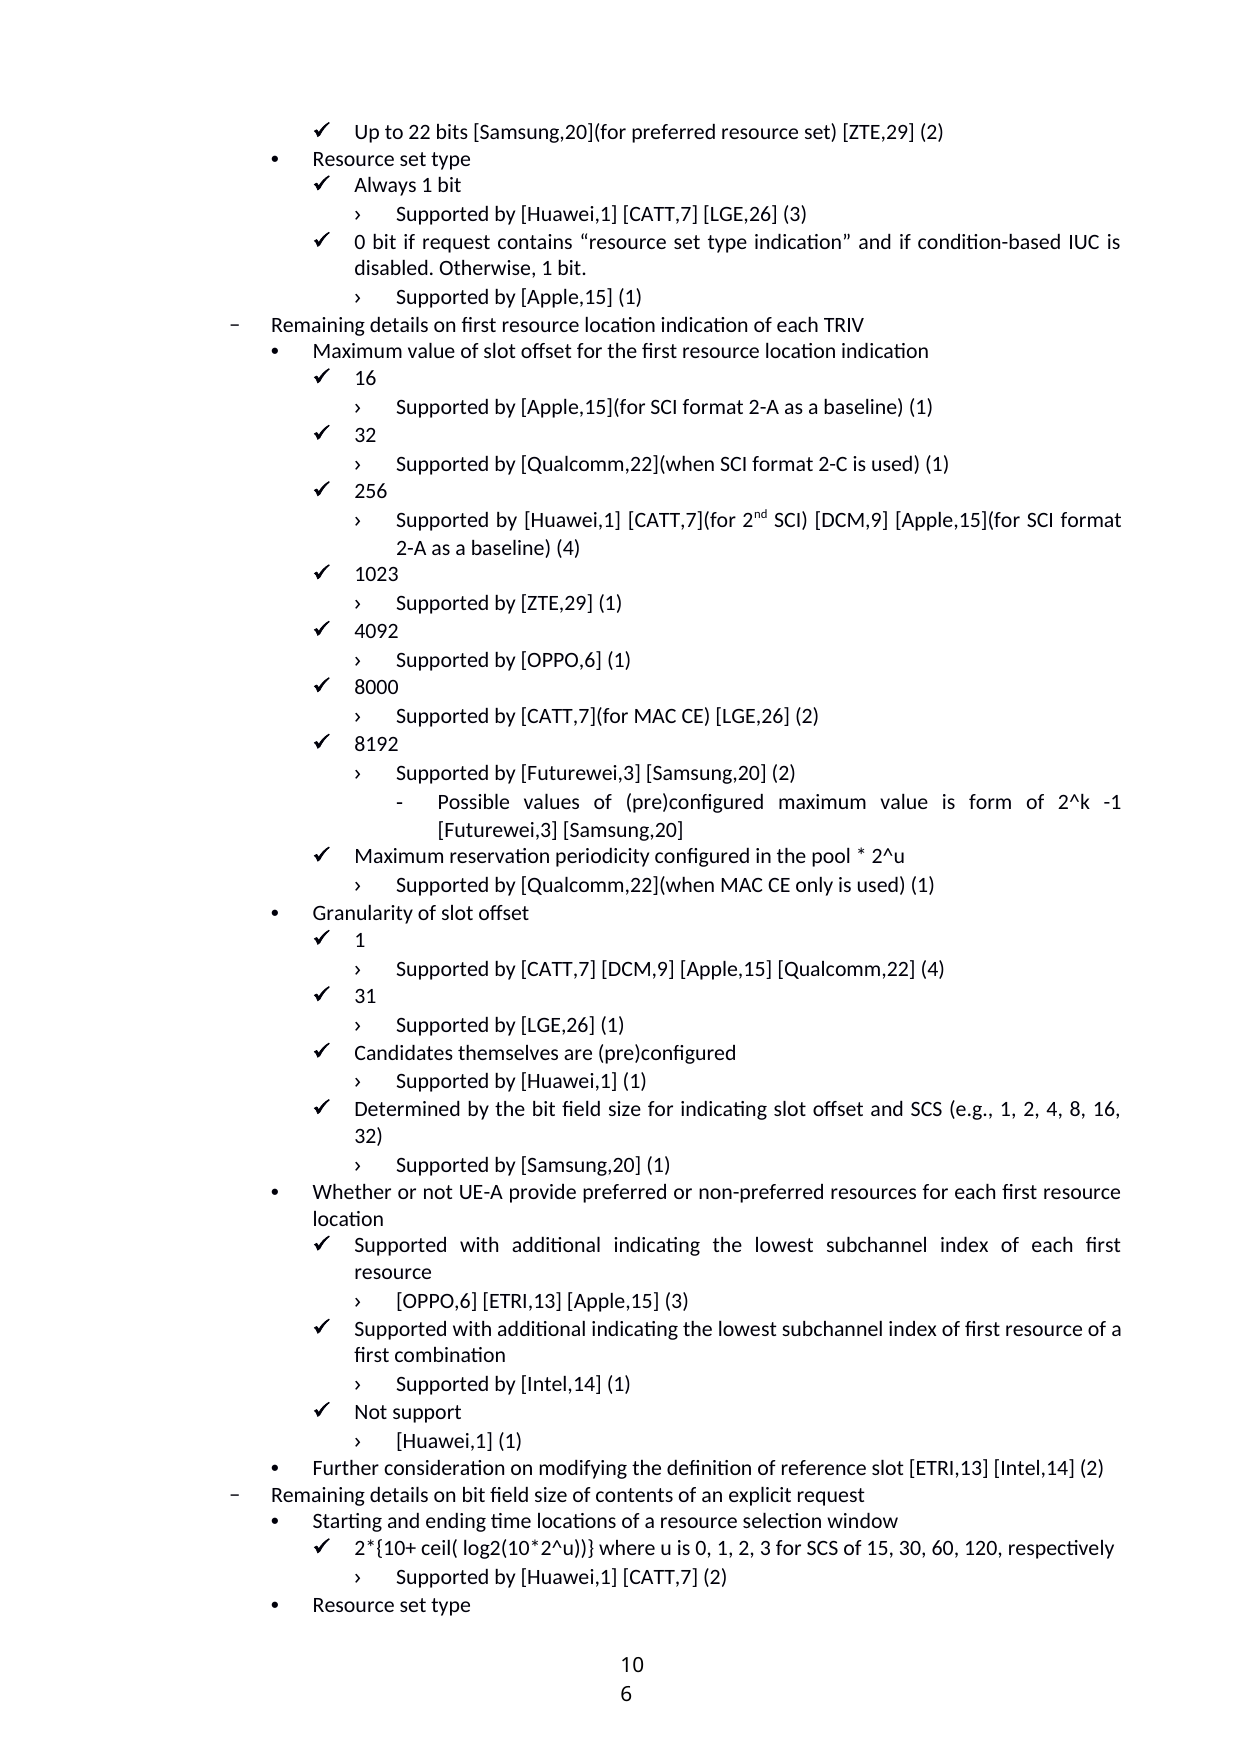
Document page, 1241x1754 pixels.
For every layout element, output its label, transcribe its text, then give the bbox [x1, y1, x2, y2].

list Supported by [LGE,26] (1) [354, 1009, 1122, 1039]
list Granularity of slot offset [271, 899, 1122, 926]
list 2*{10+ ceil( log2(10*2^u))} where u is 0, 1, 2, 3 for SCS of 15, 30, 60, 120, respectively [312, 1534, 1122, 1561]
list Supported by [Qualcomm,22](when SCI format 2-C is used) (1) [354, 447, 1122, 477]
list Starting and ending time locations of a resource selection window [271, 1508, 1122, 1534]
list Not support [312, 1398, 1122, 1424]
list Remaining details on bit field size of contents of an explicit request [229, 1481, 1122, 1508]
list Resource set type [271, 1591, 1122, 1617]
list Supported by [Huawei,1] [CATT,7] (2) [354, 1561, 1122, 1591]
list 1023 [312, 560, 1122, 587]
list Remaining details on first resource location indication of each TRIV [229, 311, 1122, 338]
list Possible values of (pre)configured maximum value is form of 2^k -1 [Futurewei,3] [Samsung,20] [396, 786, 1122, 843]
list Supported with additional indicating the lowest subchannel index of each first resource [312, 1232, 1122, 1285]
list Supported by [OPPO,6] (1) [354, 643, 1122, 673]
list Up to 22 bits [Samsung,20](for preferred resource set) [ZTE,29] (2) [312, 118, 1122, 145]
list Supported by [Samsung,20] (1) [354, 1148, 1122, 1178]
list [Huawei,1] (1) [354, 1424, 1122, 1454]
list Whether or not UE-A provide preferred or non-preferred resources for each first resource location [271, 1178, 1122, 1232]
list Supported by [Huawei,1] (1) [354, 1065, 1122, 1095]
list Resource set type [271, 145, 1122, 171]
list Supported by [Huawei,1] [CATT,7] [LGE,26] (3) [354, 198, 1122, 228]
list 0 bit if request contains “resource set type indication” and if condition-based IUC is disabled. Otherwise, 1 bit. [312, 228, 1122, 281]
list 1 [312, 926, 1122, 952]
list Supported by [CATT,7](for MAC CE) [LGE,26] (2) [354, 700, 1122, 730]
list Supported by [Futurewei,3] [Samsung,20] (2) [354, 756, 1122, 786]
list Candidates themselves are (pre)configured [312, 1039, 1122, 1065]
list Supported by [ZTE,29] (1) [354, 587, 1122, 617]
list Determined by the bit field size for indicating slot offset and SCS (e.g., 1, 2, 4, 8, 16, 32) [312, 1095, 1122, 1148]
list Supported by [Apple,15] (1) [354, 281, 1122, 311]
list 31 [312, 982, 1122, 1009]
list Maximum value of slot offset for the first resource location indication [271, 338, 1122, 364]
list 8192 [312, 730, 1122, 756]
list [OPPO,6] [ETRI,13] [Apple,15] (3) [354, 1285, 1122, 1315]
list Supported by [Qualcomm,22](when MAC CE only is used) (1) [354, 869, 1122, 899]
list Maximum reservation periodicity configured in the pool * 2^u [312, 843, 1122, 869]
list 8000 [312, 673, 1122, 700]
list Supported by [CATT,7] [DCM,9] [Apple,15] [Qualcomm,22] (4) [354, 952, 1122, 982]
list 4092 [312, 617, 1122, 643]
list Further consideration on modifying the definition of reference slot [ETRI,13] [Intel,14] (2) [271, 1454, 1122, 1481]
list 256 [312, 477, 1122, 504]
list Supported by [Intel,14] (1) [354, 1368, 1122, 1398]
list Supported by [Apple,15](for SCI format 2-A as a baseline) (1) [354, 391, 1122, 421]
list Supported with additional indicating the lowest subchannel index of first resource of a first combination [312, 1315, 1122, 1368]
list Always 1 bit [312, 171, 1122, 198]
list 16 [312, 364, 1122, 391]
list 32 [312, 421, 1122, 447]
list Supported by [Huawei,1] [CATT,7](for 2nd SCI) [DCM,9] [Apple,15](for SCI format 2-A as a baseline) (4) [354, 504, 1122, 560]
